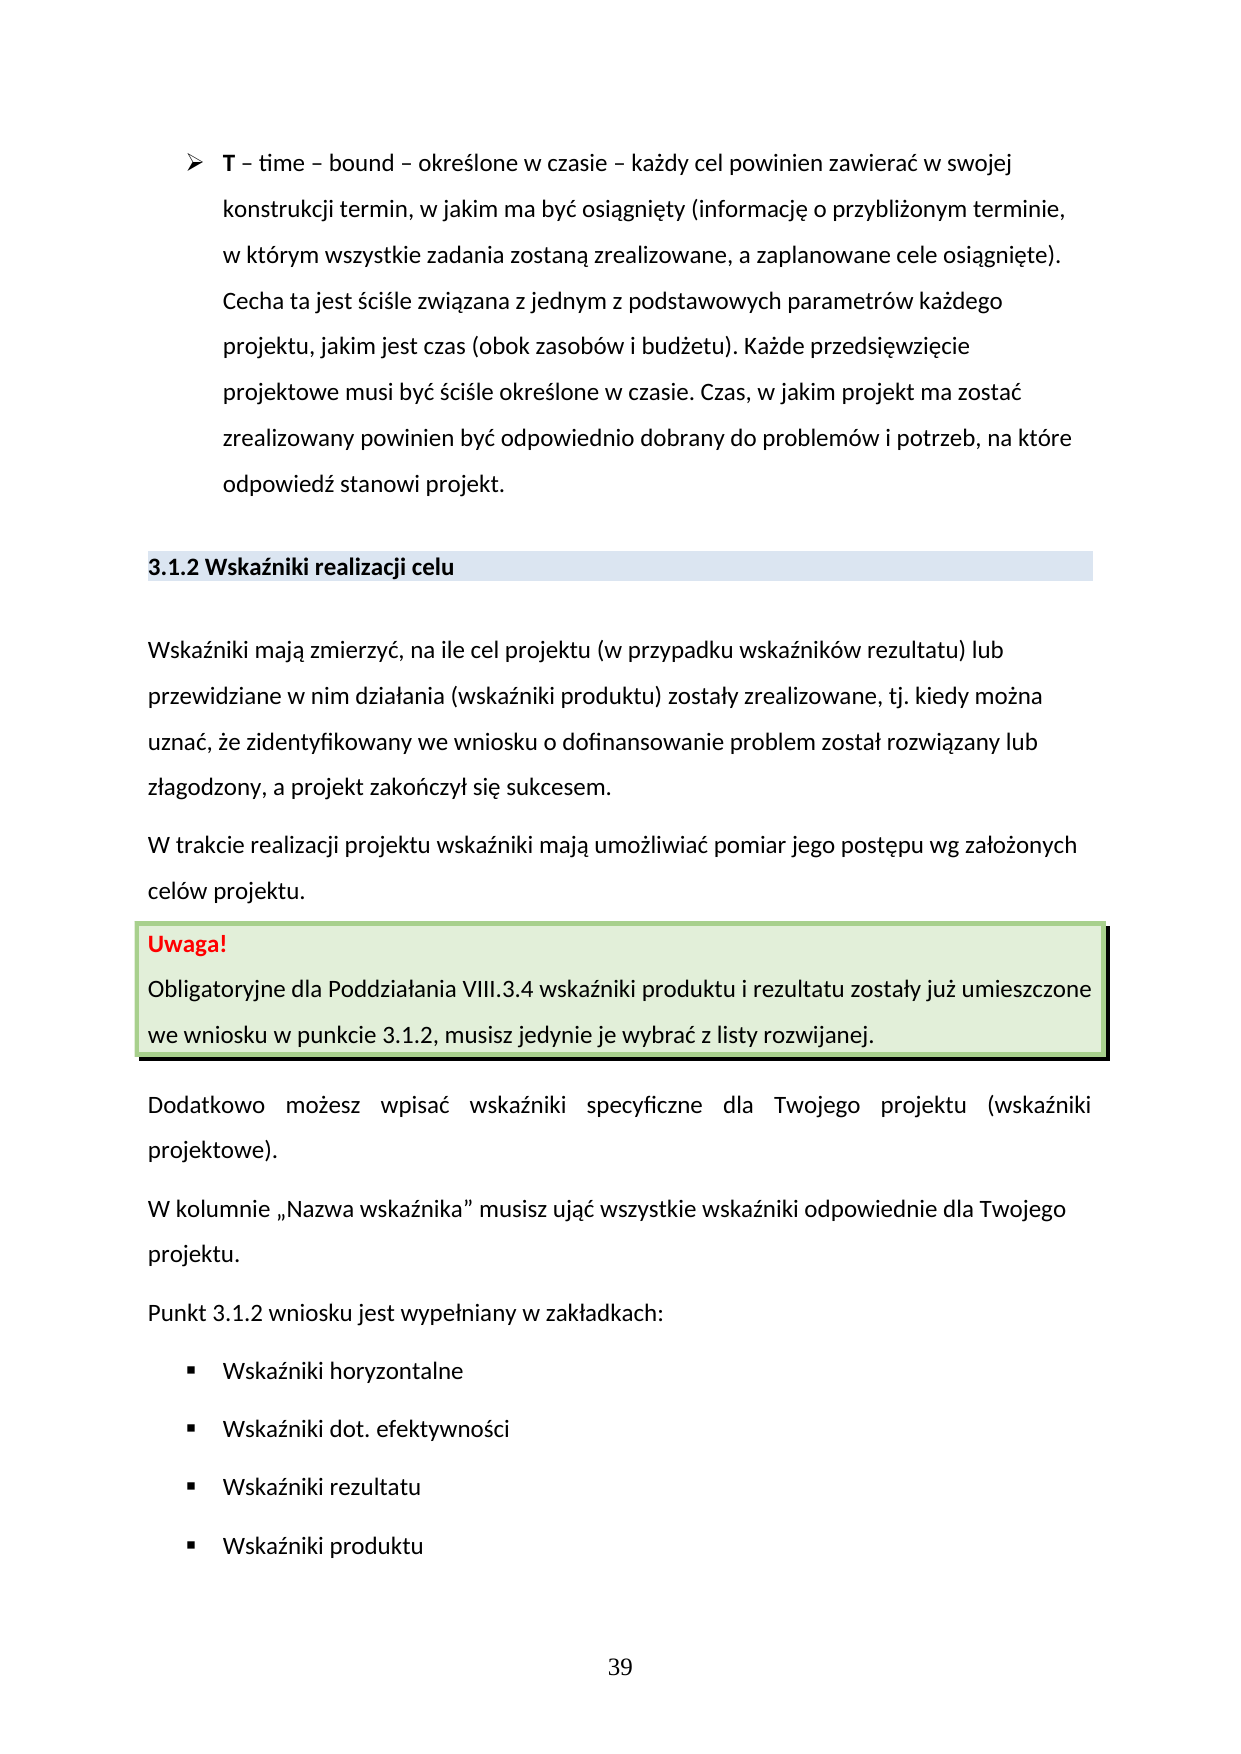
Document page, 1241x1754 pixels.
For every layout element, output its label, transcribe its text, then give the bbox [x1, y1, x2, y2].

text Dodatkowo możesz wpisać wskaźniki specyficzne dla Twojego projektu (wskaźniki projektowe). [148, 1089, 1093, 1165]
list T – time – bound – określone w czasie – każdy cel powinien zawierać w swojej konstrukcji termin, w jakim ma być osiągnięty (informację o przybliżonym terminie, w którym wszystkie zadania zostaną zrealizowane, a zaplanowane cele osiągnięte). Cecha ta jest ściśle związana z jednym z podstawowych parametrów każdego projektu, jakim jest czas (obok zasobów i budżetu). Każde przedsięwzięcie projektowe musi być ściśle określone w czasie. Czas, w jakim projekt ma zostać zrealizowany powinien być odpowiednio dobrany do problemów i potrzeb, na które odpowiedź stanowi projekt. [185, 148, 1093, 498]
text Uwaga! [139, 926, 1101, 958]
list Wskaźniki dot. efektywności [185, 1413, 1093, 1444]
text Wskaźniki mają zmierzyć, na ile cel projektu (w przypadku wskaźników rezultatu) lub przewidziane w nim działania (wskaźniki produktu) zostały zrealizowane, tj. kiedy można uznać, że zidentyfikowany we wniosku o dofinansowanie problem został rozwiązany lub złagodzony, a projekt zakończył się sukcesem. [148, 634, 1093, 802]
list Wskaźniki rezultatu [185, 1472, 1093, 1502]
subtitle 3.1.2 Wskaźniki realizacji celu [148, 551, 1093, 581]
list Wskaźniki horyzontalne [185, 1355, 1093, 1386]
text W trakcie realizacji projektu wskaźniki mają umożliwiać pomiar jego postępu wg założonych celów projektu. [148, 829, 1093, 906]
text Punkt 3.1.2 wniosku jest wypełniany w zakładkach: [148, 1297, 1093, 1327]
text W kolumnie „Nazwa wskaźnika” musisz ująć wszystkie wskaźniki odpowiednie dla Twojego projektu. [148, 1193, 1093, 1269]
text Obligatoryjne dla Poddziałania VIII.3.4 wskaźniki produktu i rezultatu zostały już umieszczone we wniosku w punkcie 3.1.2, musisz jedynie je wybrać z listy rozwijanej. [139, 967, 1101, 1052]
list Wskaźniki produktu [185, 1530, 1093, 1560]
